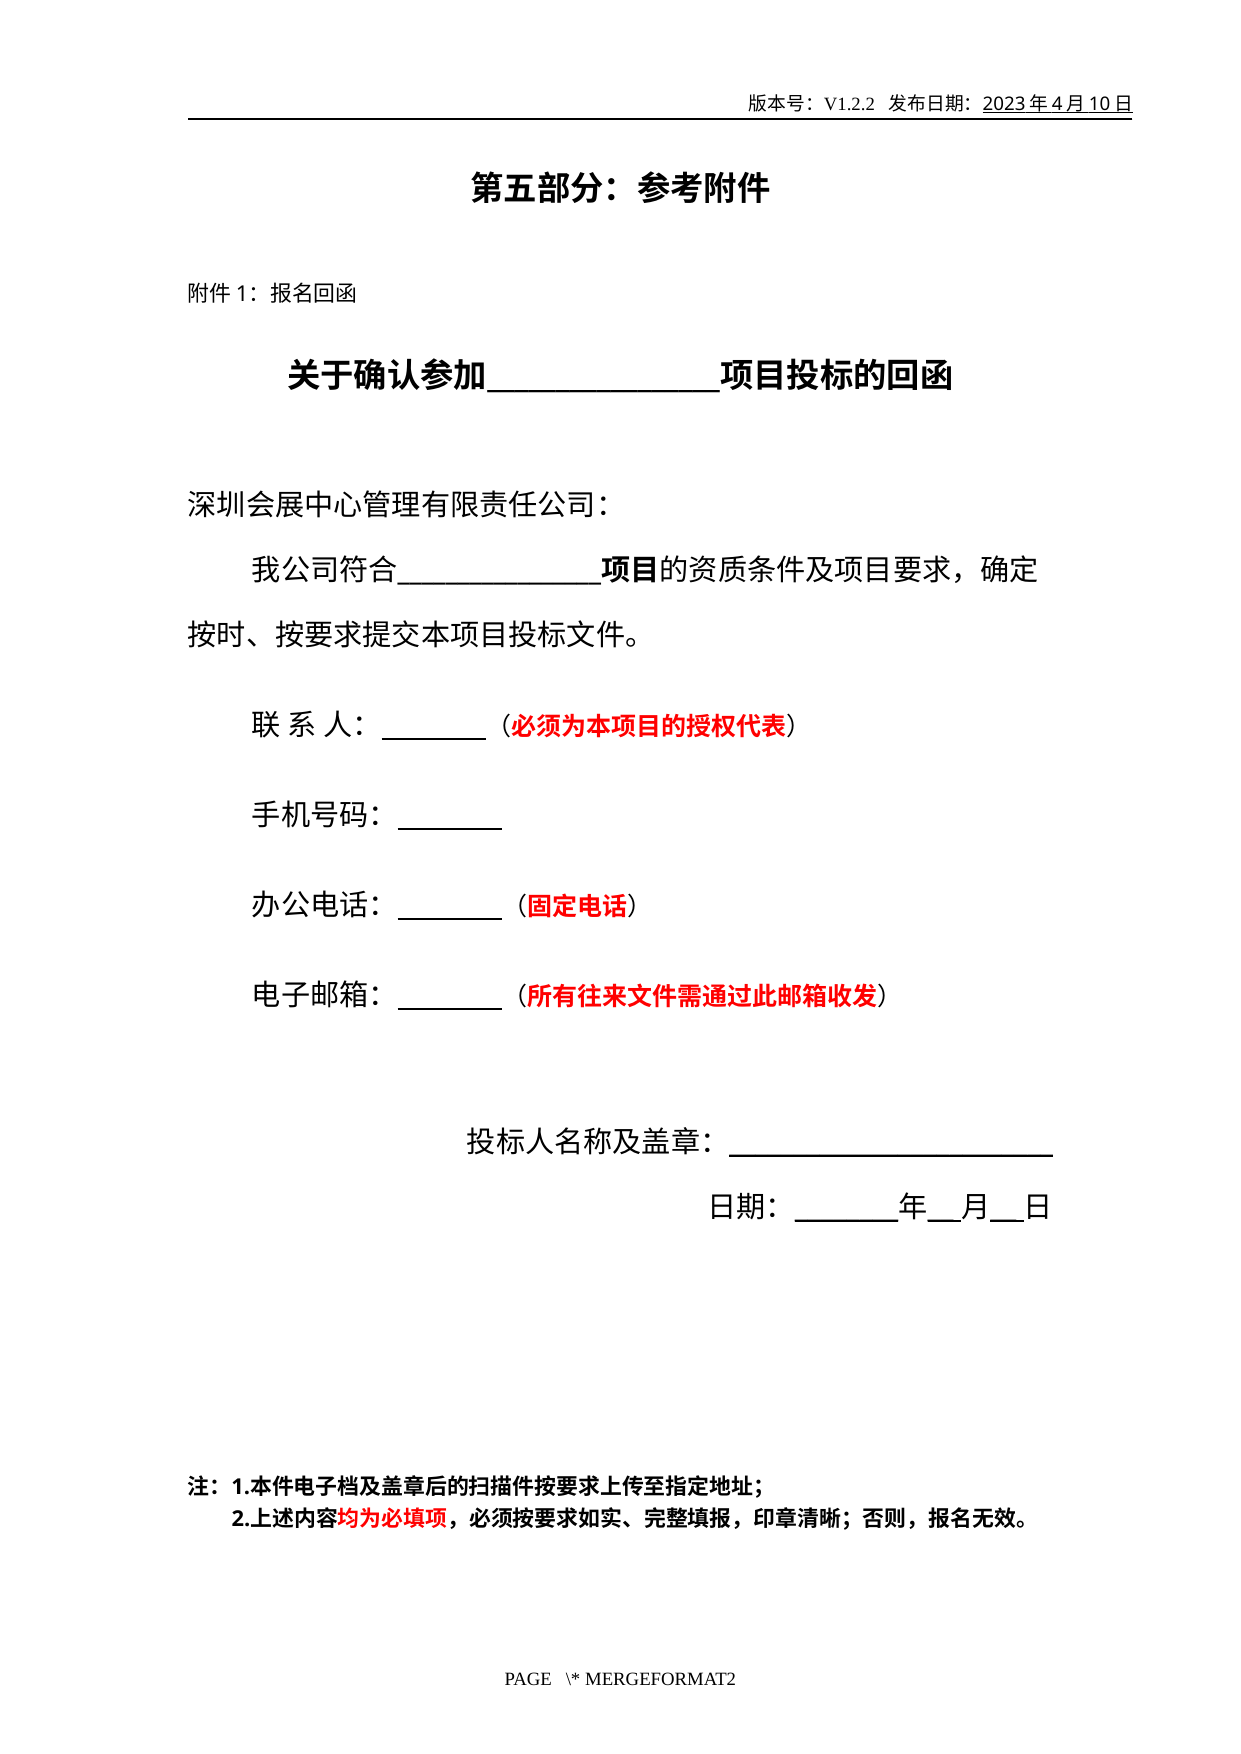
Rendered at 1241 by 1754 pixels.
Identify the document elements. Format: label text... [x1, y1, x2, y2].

text 联 系 人： （必须为本项目的授权代表） [187, 690, 1053, 755]
text 2.上述内容均为必填项，必须按要求如实、完整填报，印章清晰；否则，报名无效。 [187, 1501, 1053, 1533]
text 日期：________年__ 月__ 日 [187, 1173, 1053, 1238]
text 注：1.本件电子档及盖章后的扫描件按要求上传至指定地址； [187, 1469, 1053, 1501]
text 第五部分：参考附件 [187, 154, 1053, 219]
text 关于确认参加_________________项目投标的回函 [187, 340, 1053, 405]
text 手机号码： [187, 780, 1053, 845]
text 我公司符合_________________项目的资质条件及项目要求，确定按时、按要求提交本项目投标文件。 [187, 535, 1053, 665]
text 电子邮箱： （所有往来文件需通过此邮箱收发） [187, 960, 1053, 1025]
text 办公电话： （固定电话） [187, 870, 1053, 935]
text 投标人名称及盖章：_________________________ [187, 1108, 1053, 1173]
text 附件1：报名回函 [187, 275, 1053, 308]
text 深圳会展中心管理有限责任公司： [187, 470, 1053, 535]
